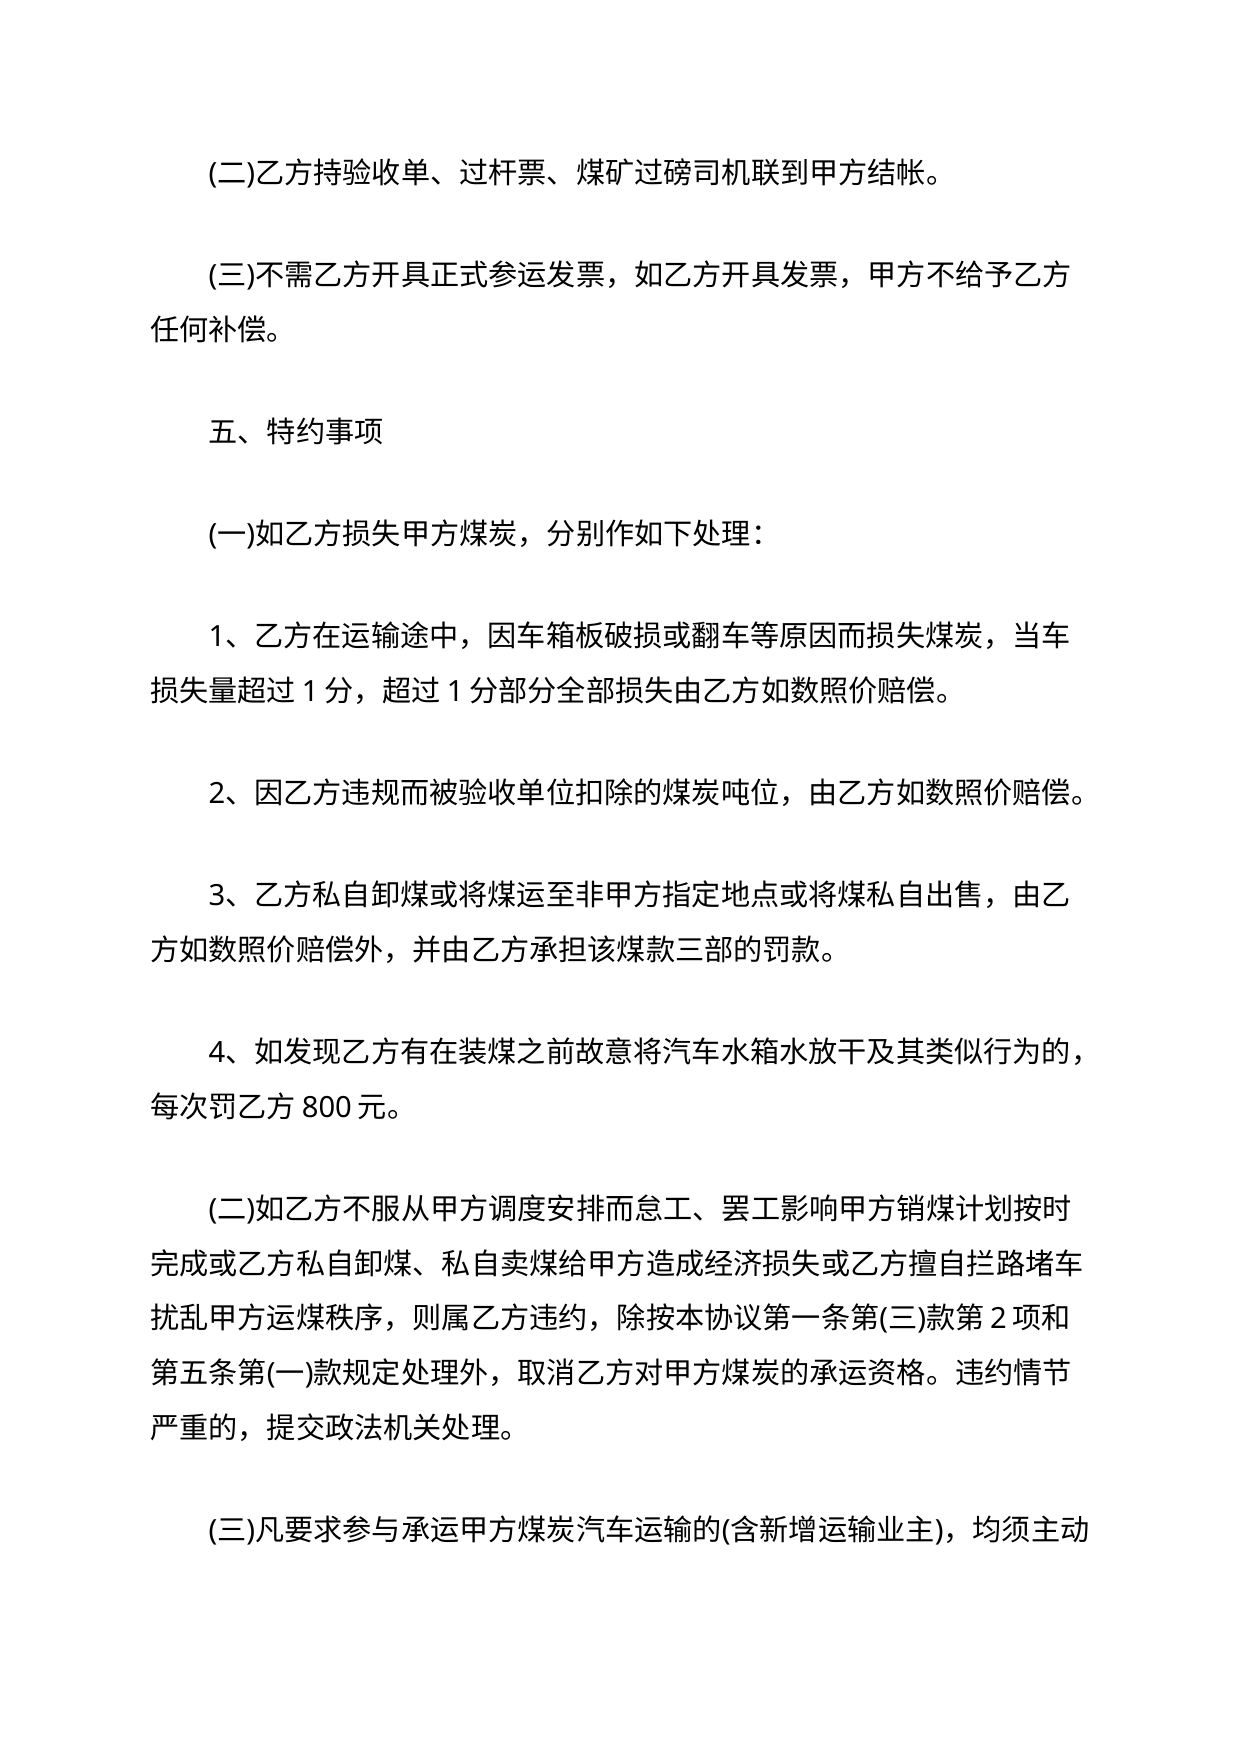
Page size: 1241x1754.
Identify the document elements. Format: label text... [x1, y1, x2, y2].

text 3、乙方私自卸煤或将煤运至非甲方指定地点或将煤私自出售，由乙方如数照价赔偿外，并由乙方承担该煤款三部的罚款。 [150, 871, 1090, 969]
text 4、如发现乙方有在装煤之前故意将汽车水箱水放干及其类似行为的，每次罚乙方800元。 [150, 1028, 1090, 1126]
text 五、特约事项 [150, 409, 1090, 451]
text (一)如乙方损失甲方煤炭，分别作如下处理： [150, 511, 1090, 553]
text 1、乙方在运输途中，因车箱板破损或翻车等原因而损失煤炭，当车损失量超过1分，超过1分部分全部损失由乙方如数照价赔偿。 [150, 612, 1090, 710]
text (二)乙方持验收单、过杆票、煤矿过磅司机联到甲方结帐。 [150, 150, 1090, 192]
text 2、因乙方违规而被验收单位扣除的煤炭吨位，由乙方如数照价赔偿。 [150, 769, 1090, 812]
text (三)不需乙方开具正式参运发票，如乙方开具发票，甲方不给予乙方任何补偿。 [150, 252, 1090, 349]
text (二)如乙方不服从甲方调度安排而怠工、罢工影响甲方销煤计划按时完成或乙方私自卸煤、私自卖煤给甲方造成经济损失或乙方擅自拦路堵车扰乱甲方运煤秩序，则属乙方违约，除按本协议第一条第(三)款第2项和第五条第(一)款规定处理外，取消乙方对甲方煤炭的承运资格。违约情节严重的，提交政法机关处理。 [150, 1185, 1090, 1447]
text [150, 1507, 1090, 1549]
